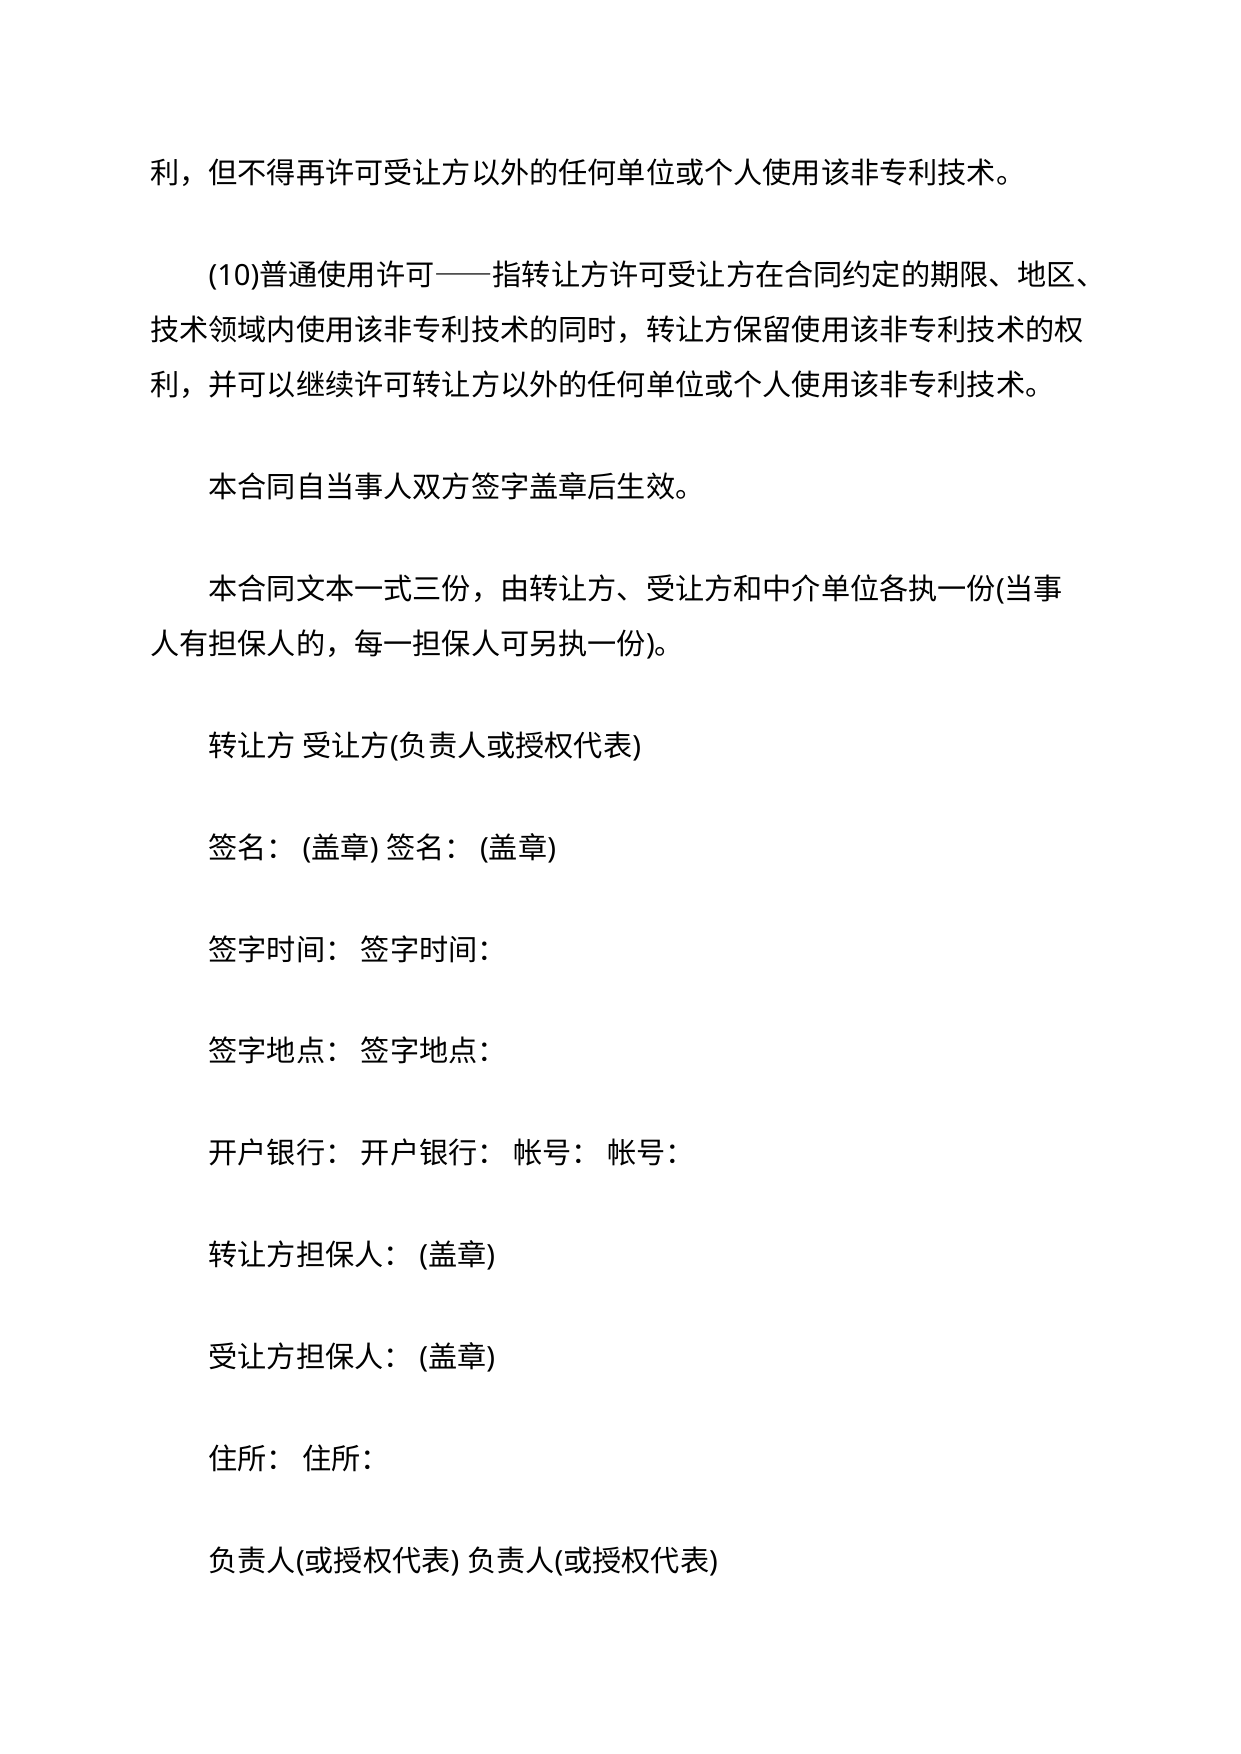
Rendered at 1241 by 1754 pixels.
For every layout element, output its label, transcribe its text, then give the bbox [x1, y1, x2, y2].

text 受让方担保人： (盖章) [150, 1333, 1090, 1376]
text 开户银行： 开户银行： 帐号： 帐号： [150, 1130, 1090, 1172]
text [150, 150, 1090, 192]
text 本合同文本一式三份，由转让方、受让方和中介单位各执一份(当事人有担保人的，每一担保人可另执一份)。 [150, 565, 1090, 663]
text 签字地点： 签字地点： [150, 1028, 1090, 1070]
text 负责人(或授权代表) 负责人(或授权代表) [150, 1537, 1090, 1579]
text 签名： (盖章) 签名： (盖章) [150, 824, 1090, 867]
text 转让方 受让方(负责人或授权代表) [150, 722, 1090, 764]
text 转让方担保人： (盖章) [150, 1231, 1090, 1274]
text 签字时间： 签字时间： [150, 926, 1090, 968]
text 本合同自当事人双方签字盖章后生效。 [150, 463, 1090, 506]
text 住所： 住所： [150, 1435, 1090, 1478]
text (10)普通使用许可——指转让方许可受让方在合同约定的期限、地区、技术领域内使用该非专利技术的同时，转让方保留使用该非专利技术的权利，并可以继续许可转让方以外的任何单位或个人使用该非专利技术。 [150, 252, 1090, 404]
